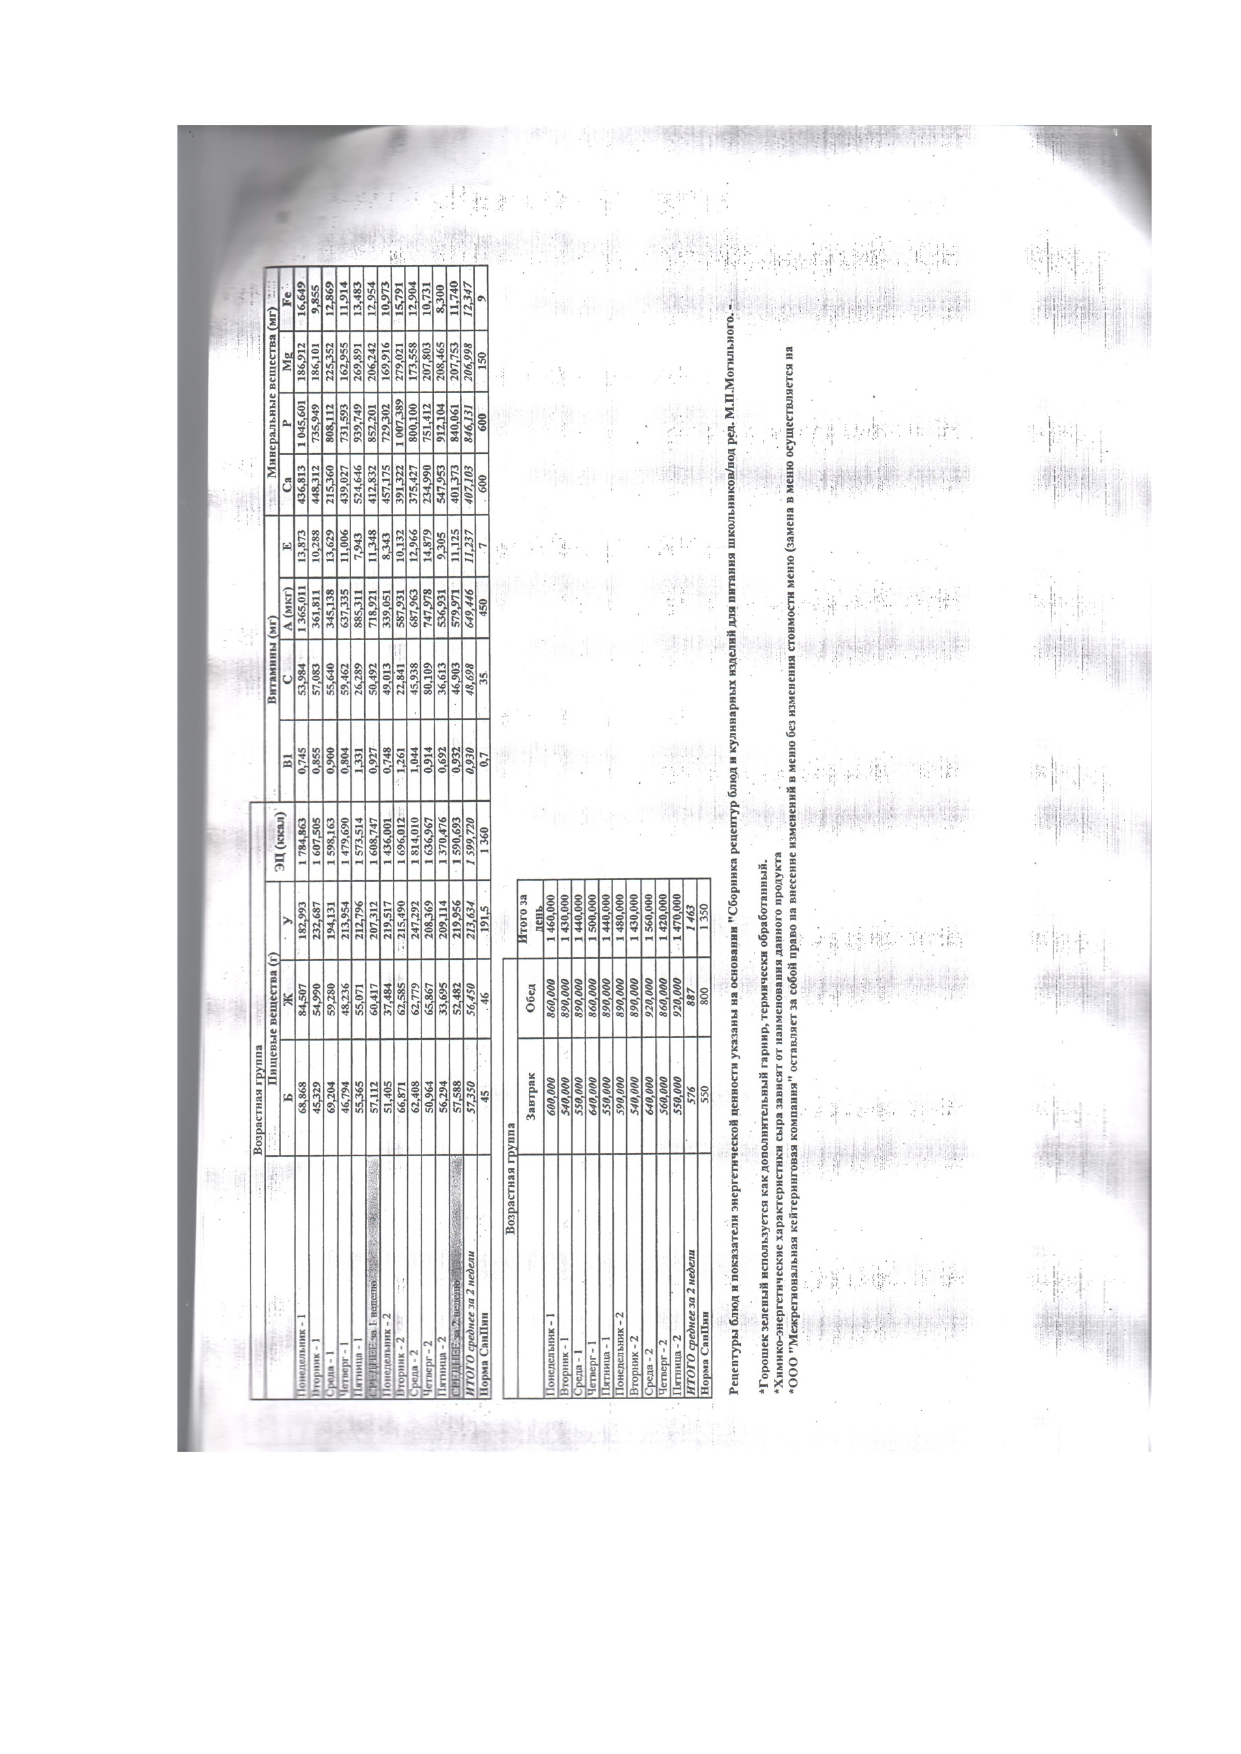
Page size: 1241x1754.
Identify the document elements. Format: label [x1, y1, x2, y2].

picture [177, 118, 1152, 1456]
